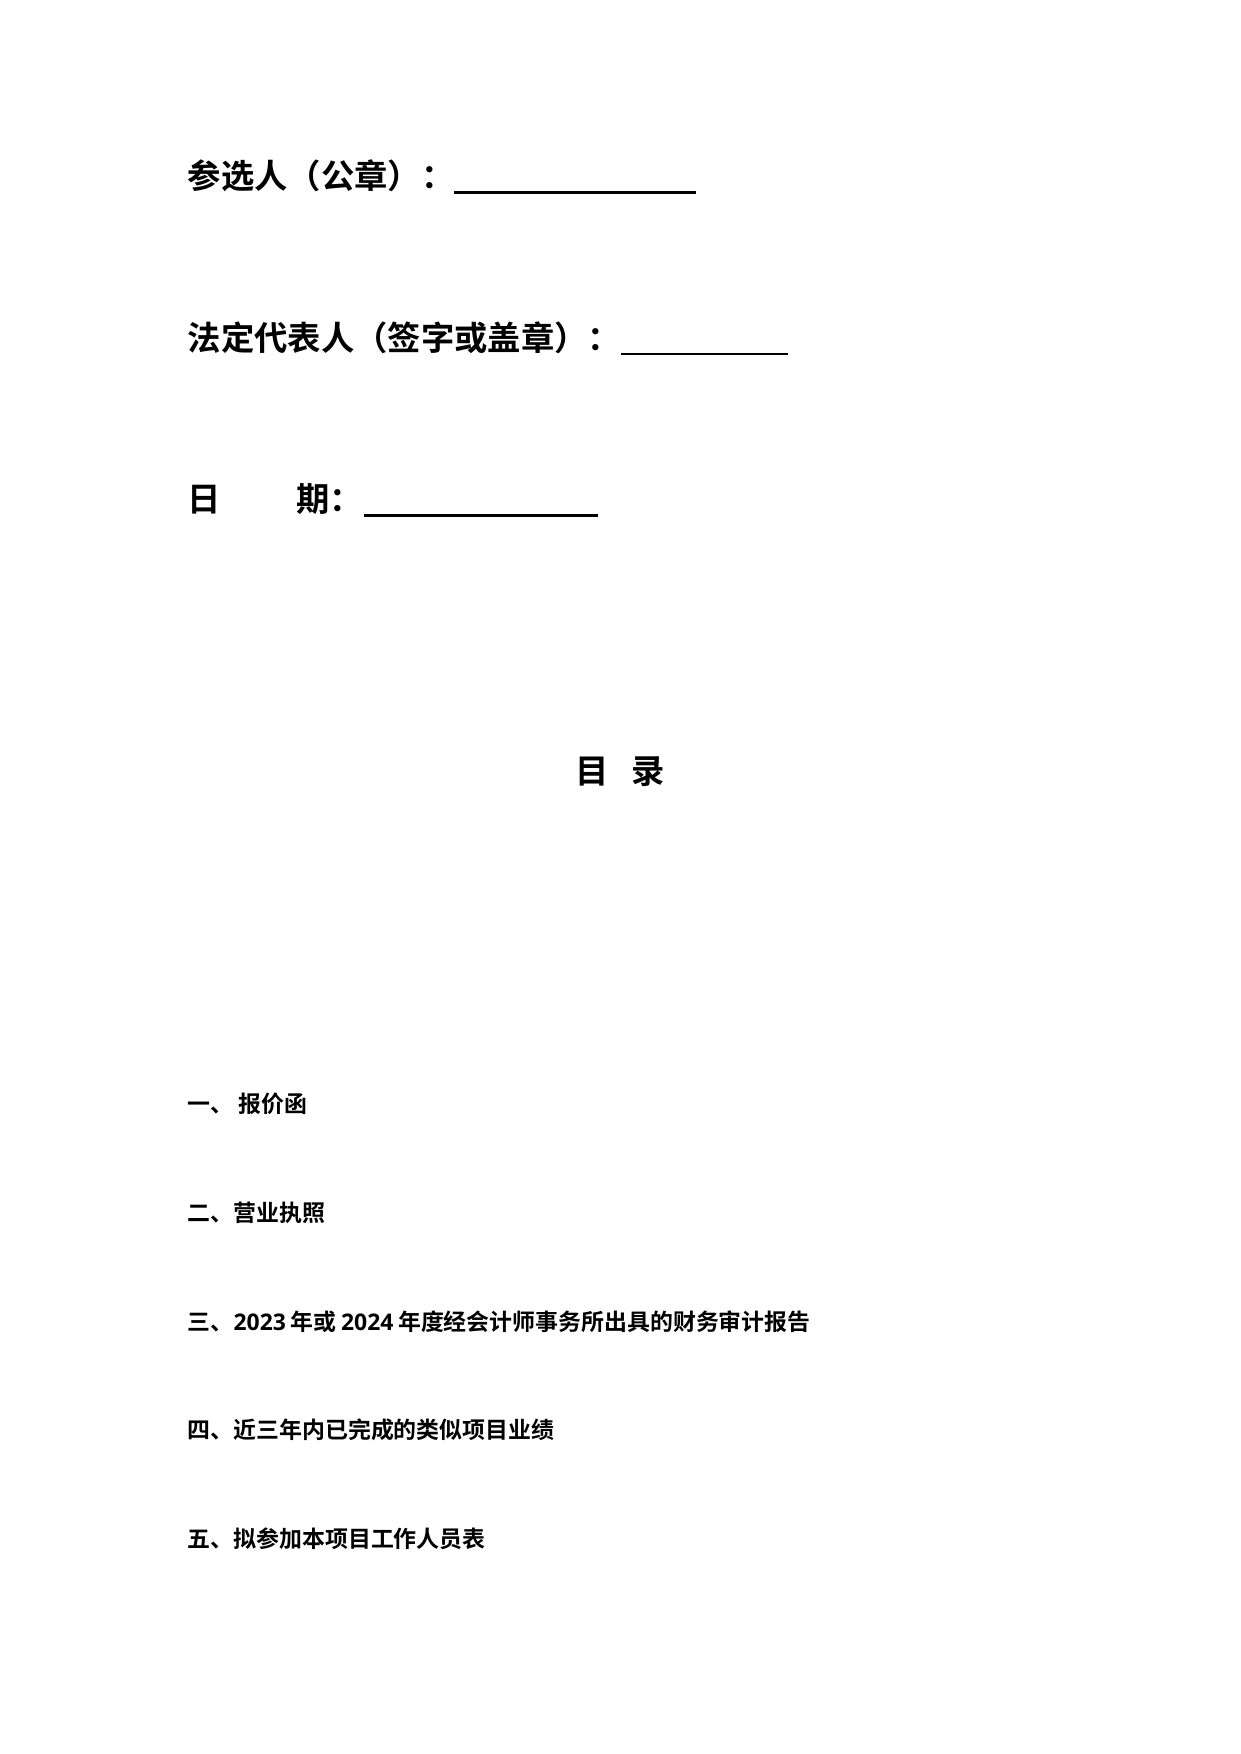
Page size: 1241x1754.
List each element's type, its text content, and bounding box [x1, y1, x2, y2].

text 四、近三年内已完成的类似项目业绩 [187, 1397, 1053, 1462]
text 一、 报价函 [187, 1071, 1053, 1136]
text 法定代表人（签字或盖章）： [187, 303, 1053, 368]
text 三、2023年或2024年度经会计师事务所出具的财务审计报告 [187, 1288, 1053, 1353]
text 二、营业执照 [187, 1179, 1053, 1244]
text 目 录 [187, 736, 1053, 801]
text 参选人（公章）： [187, 142, 1053, 207]
text 五、拟参加本项目工作人员表 [187, 1505, 1053, 1570]
text 日 期： [187, 464, 1053, 529]
